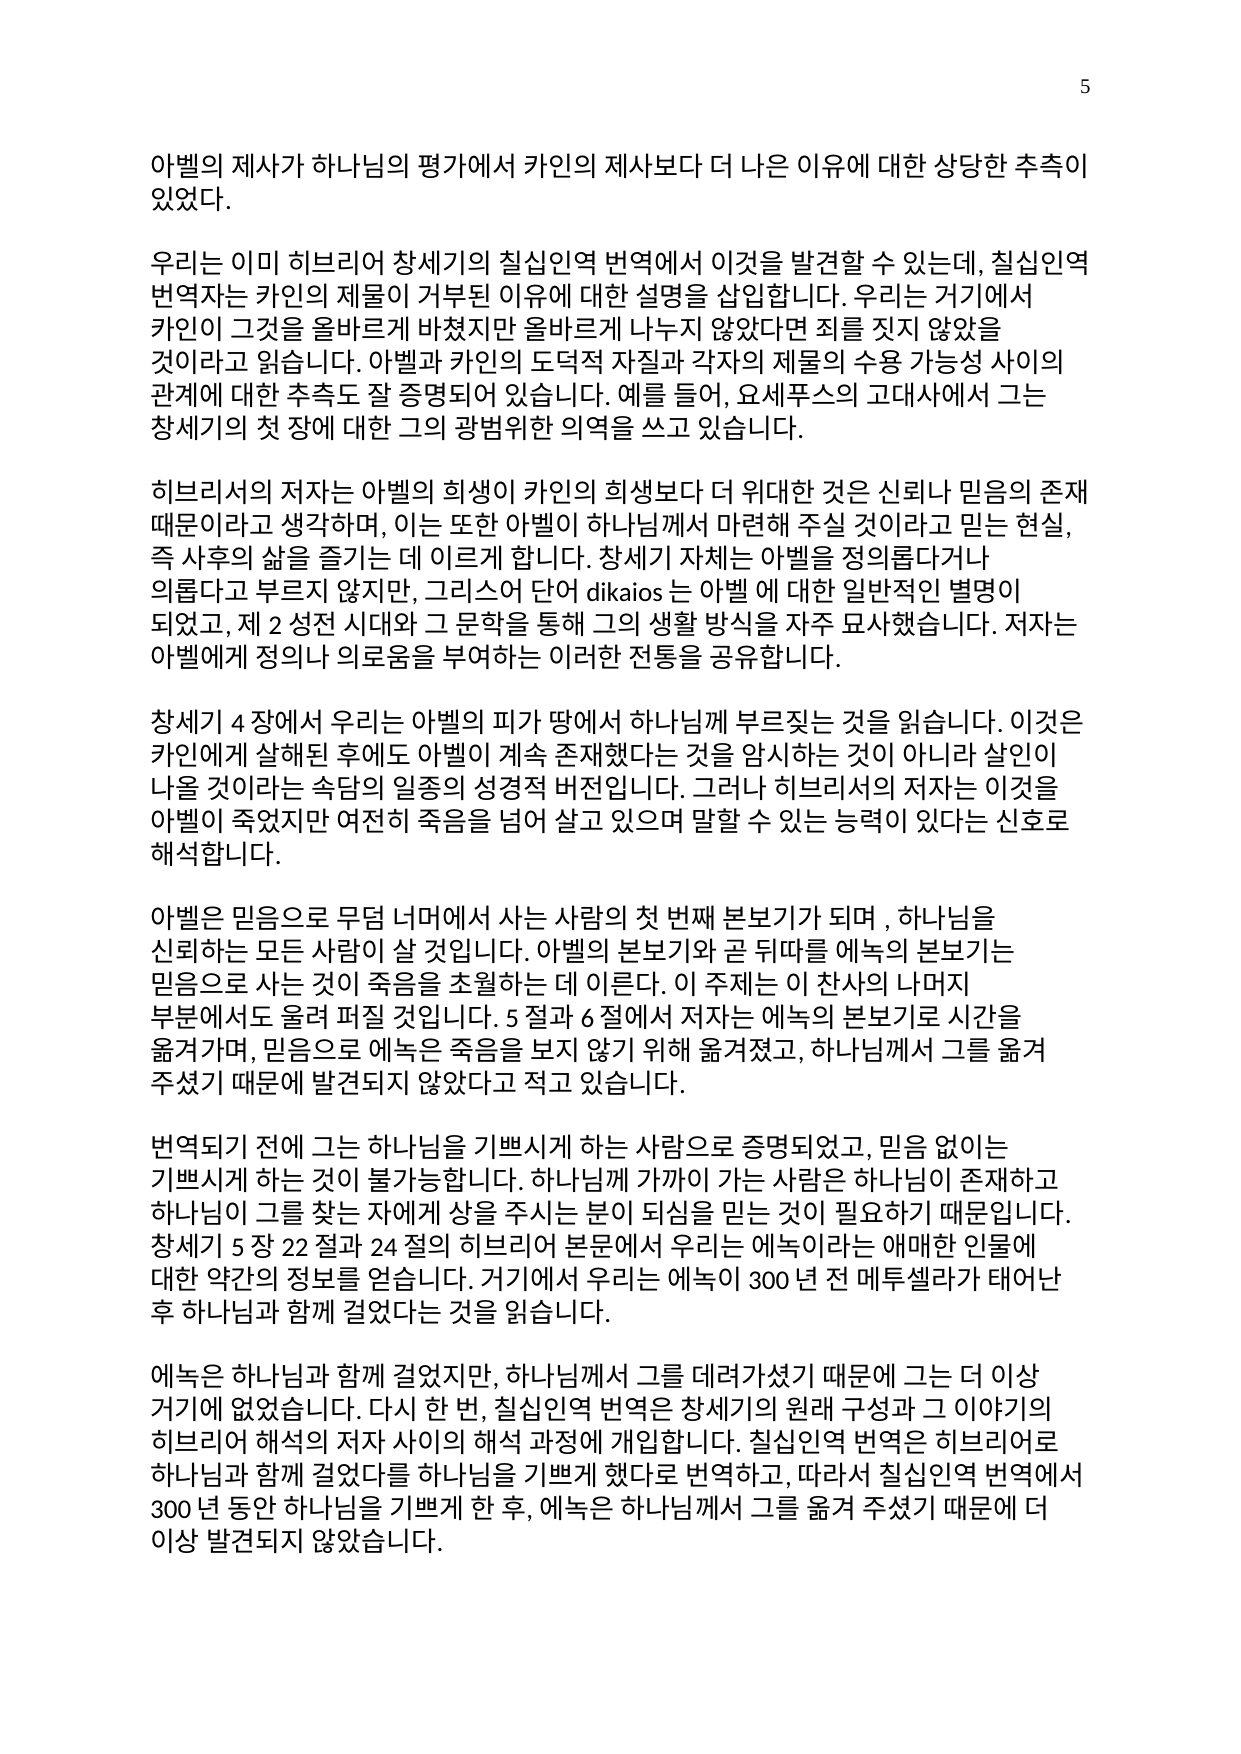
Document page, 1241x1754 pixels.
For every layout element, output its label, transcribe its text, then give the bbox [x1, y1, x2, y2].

text 우리는 이미 히브리어 창세기의 칠십인역 번역에서 이것을 발견할 수 있는데, 칠십인역 번역자는 카인의 제물이 거부된 이유에 대한 설명을 삽입합니다. 우리는 거기에서 카인이 그것을 올바르게 바쳤지만 올바르게 나누지 않았다면 죄를 짓지 않았을 것이라고 읽습니다. 아벨과 카인의 도덕적 자질과 각자의 제물의 수용 가능성 사이의 관계에 대한 추측도 잘 증명되어 있습니다. 예를 들어, 요세푸스의 고대사에서 그는 창세기의 첫 장에 대한 그의 광범위한 의역을 쓰고 있습니다. [150, 247, 1090, 445]
text 히브리서의 저자는 아벨의 희생이 카인의 희생보다 더 위대한 것은 신뢰나 믿음의 존재 때문이라고 생각하며, 이는 또한 아벨이 하나님께서 마련해 주실 것이라고 믿는 현실, 즉 사후의 삶을 즐기는 데 이르게 합니다. 창세기 자체는 아벨을 정의롭다거나 의롭다고 부르지 않지만, 그리스어 단어 dikaios는 아벨 에 대한 일반적인 별명이 되었고, 제2 성전 시대와 그 문학을 통해 그의 생활 방식을 자주 묘사했습니다. 저자는 아벨에게 정의나 의로움을 부여하는 이러한 전통을 공유합니다. [150, 476, 1090, 674]
text 번역되기 전에 그는 하나님을 기쁘시게 하는 사람으로 증명되었고, 믿음 없이는 기쁘시게 하는 것이 불가능합니다. 하나님께 가까이 가는 사람은 하나님이 존재하고 하나님이 그를 찾는 자에게 상을 주시는 분이 되심을 믿는 것이 필요하기 때문입니다. 창세기 5장 22절과 24절의 히브리어 본문에서 우리는 에녹이라는 애매한 인물에 대한 약간의 정보를 얻습니다. 거기에서 우리는 에녹이 300년 전 메투셀라가 태어난 후 하나님과 함께 걸었다는 것을 읽습니다. [150, 1131, 1090, 1329]
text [150, 150, 1090, 216]
text 아벨은 믿음으로 무덤 너머에서 사는 사람의 첫 번째 본보기가 되며 , 하나님을 신뢰하는 모든 사람이 살 것입니다. 아벨의 본보기와 곧 뒤따를 에녹의 본보기는 믿음으로 사는 것이 죽음을 초월하는 데 이른다. 이 주제는 이 찬사의 나머지 부분에서도 울려 퍼질 것입니다. 5절과 6절에서 저자는 에녹의 본보기로 시간을 옮겨가며, 믿음으로 에녹은 죽음을 보지 않기 위해 옮겨졌고, 하나님께서 그를 옮겨 주셨기 때문에 발견되지 않았다고 적고 있습니다. [150, 902, 1090, 1100]
text 창세기 4장에서 우리는 아벨의 피가 땅에서 하나님께 부르짖는 것을 읽습니다. 이것은 카인에게 살해된 후에도 아벨이 계속 존재했다는 것을 암시하는 것이 아니라 살인이 나올 것이라는 속담의 일종의 성경적 버전입니다. 그러나 히브리서의 저자는 이것을 아벨이 죽었지만 여전히 죽음을 넘어 살고 있으며 말할 수 있는 능력이 있다는 신호로 해석합니다. [150, 706, 1090, 871]
text 에녹은 하나님과 함께 걸었지만, 하나님께서 그를 데려가셨기 때문에 그는 더 이상 거기에 없었습니다. 다시 한 번, 칠십인역 번역은 창세기의 원래 구성과 그 이야기의 히브리어 해석의 저자 사이의 해석 과정에 개입합니다. 칠십인역 번역은 히브리어로 하나님과 함께 걸었다를 하나님을 기쁘게 했다로 번역하고, 따라서 칠십인역 번역에서 300년 동안 하나님을 기쁘게 한 후, 에녹은 하나님께서 그를 옮겨 주셨기 때문에 더 이상 발견되지 않았습니다. [150, 1361, 1090, 1559]
